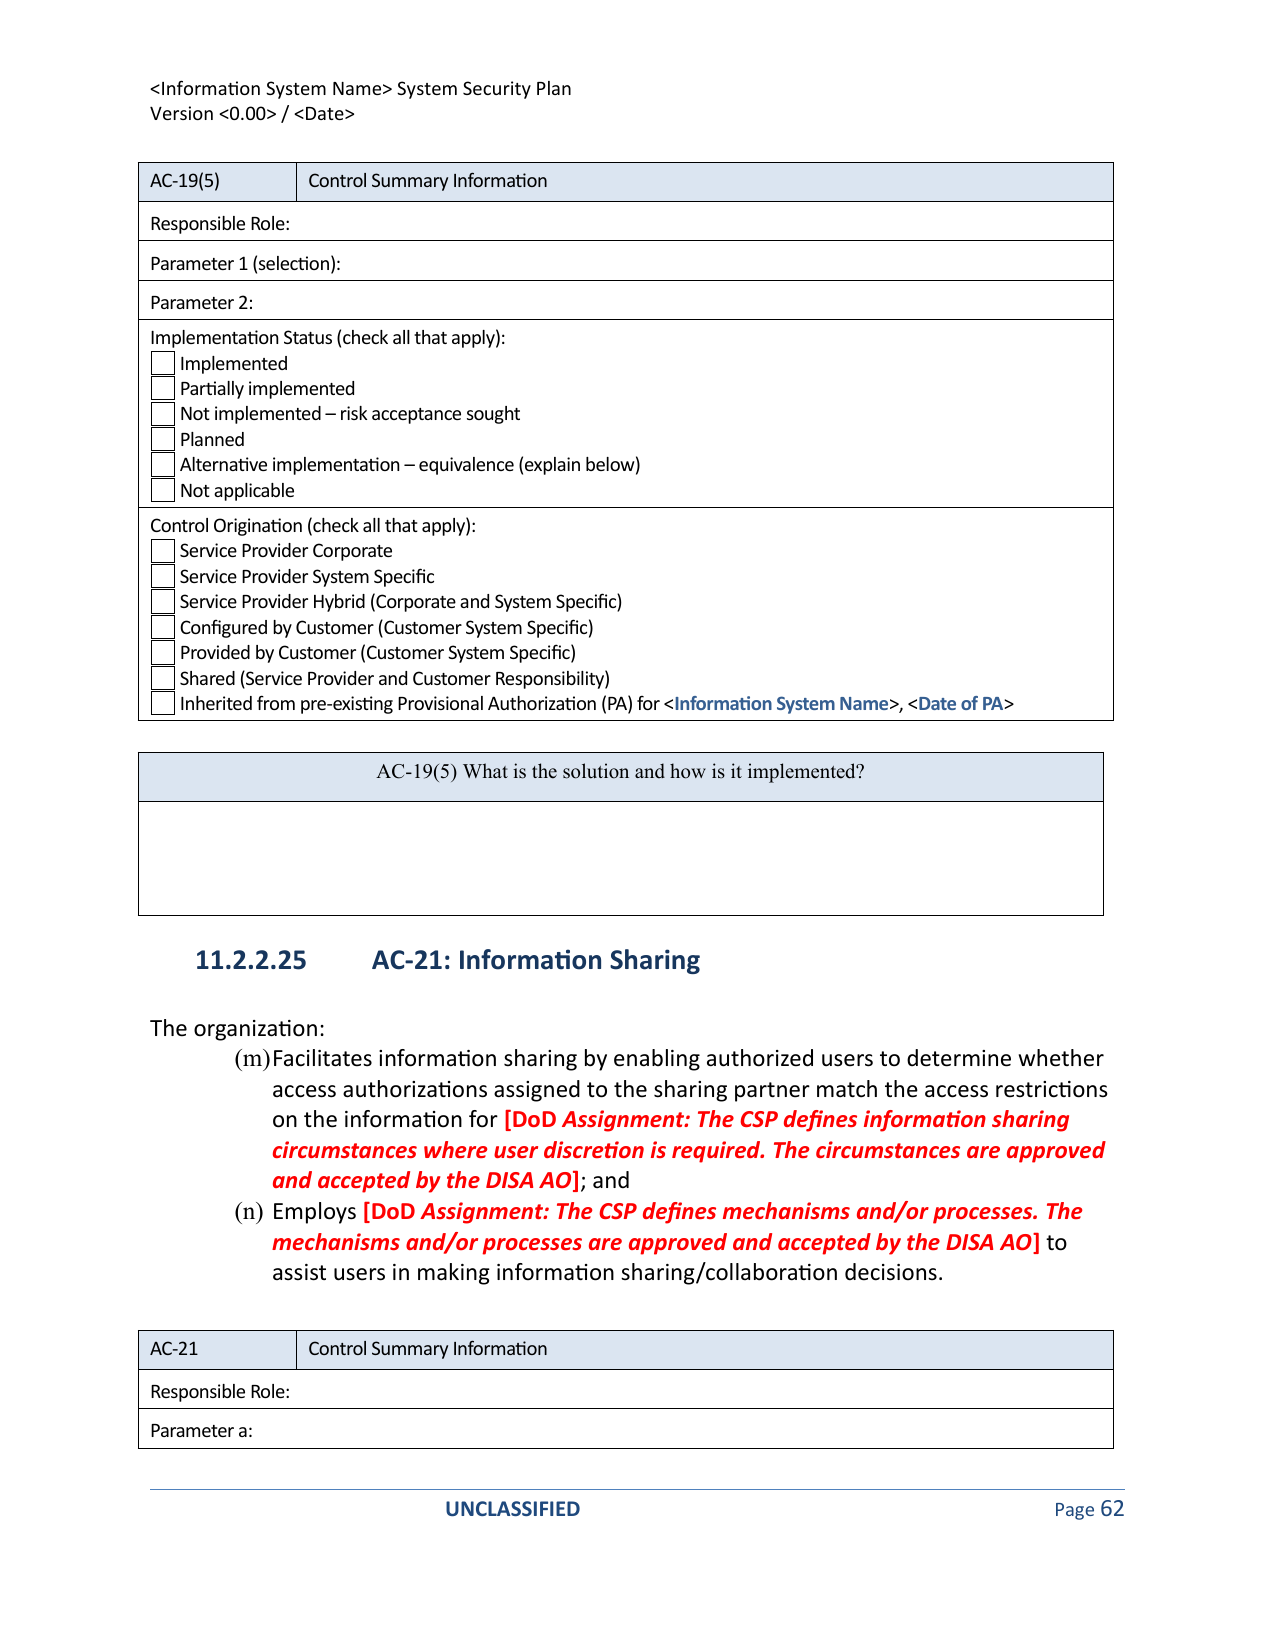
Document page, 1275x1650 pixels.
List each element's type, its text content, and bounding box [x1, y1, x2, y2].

list Employs [DoD Assignment: The CSP defines mechanisms and/or processes. The mechanisms and/or processes are approved and accepted by the DISA AO] to assist users in making information sharing/collaboration decisions. [234, 1195, 1125, 1287]
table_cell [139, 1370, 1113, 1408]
subtitle AC-21: Information Sharing [195, 941, 1125, 977]
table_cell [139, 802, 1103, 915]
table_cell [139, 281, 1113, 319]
list Facilitates information sharing by enabling authorized users to determine whether access authorizations assigned to the sharing partner match the access restrictions on the information for [DoD Assignment: The CSP defines information sharing circumstances where user discretion is required. The circumstances are approved and accepted by the DISA AO]; and [234, 1043, 1125, 1195]
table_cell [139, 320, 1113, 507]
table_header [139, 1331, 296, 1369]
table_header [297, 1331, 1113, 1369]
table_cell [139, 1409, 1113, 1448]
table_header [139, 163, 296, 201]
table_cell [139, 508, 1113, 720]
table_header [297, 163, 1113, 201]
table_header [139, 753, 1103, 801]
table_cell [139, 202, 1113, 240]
text The organization: [150, 1012, 1125, 1043]
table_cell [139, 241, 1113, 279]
